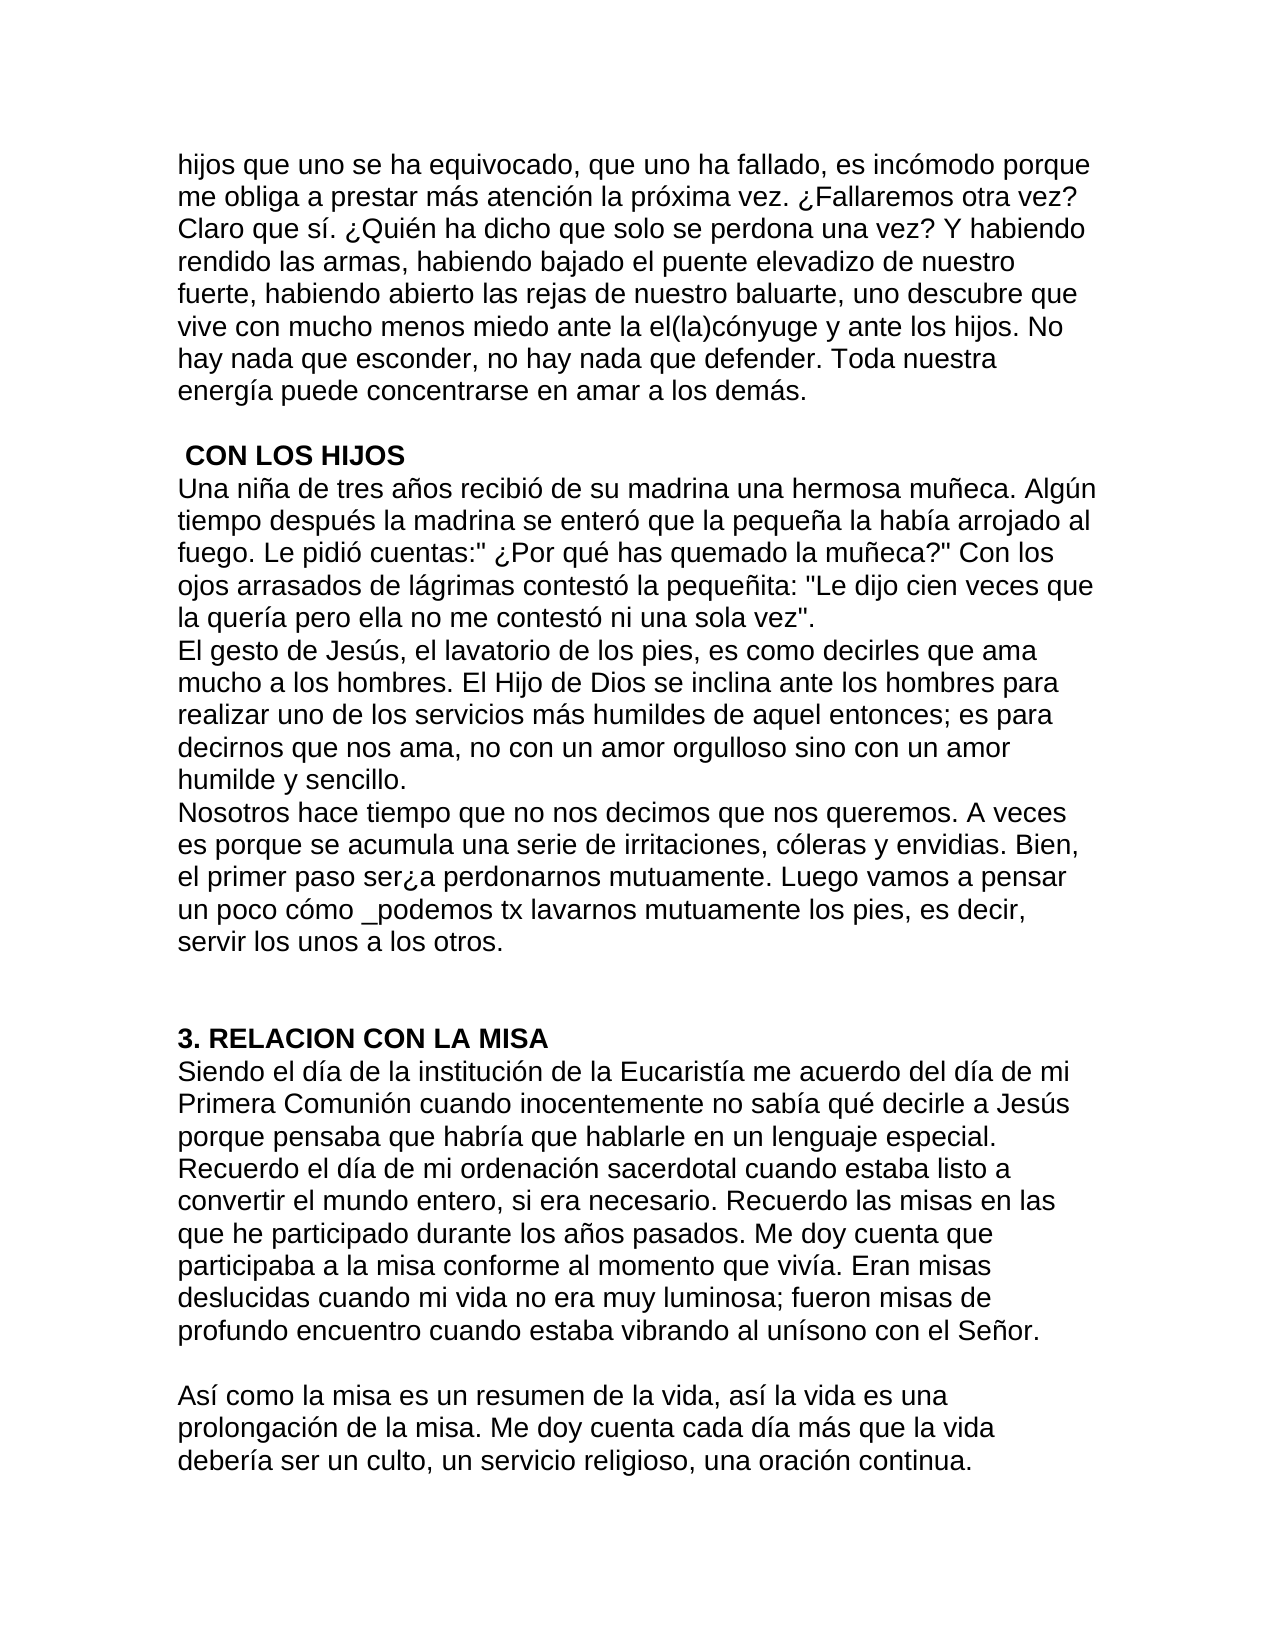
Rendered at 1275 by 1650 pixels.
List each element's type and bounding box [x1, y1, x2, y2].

text [177, 148, 1098, 1476]
